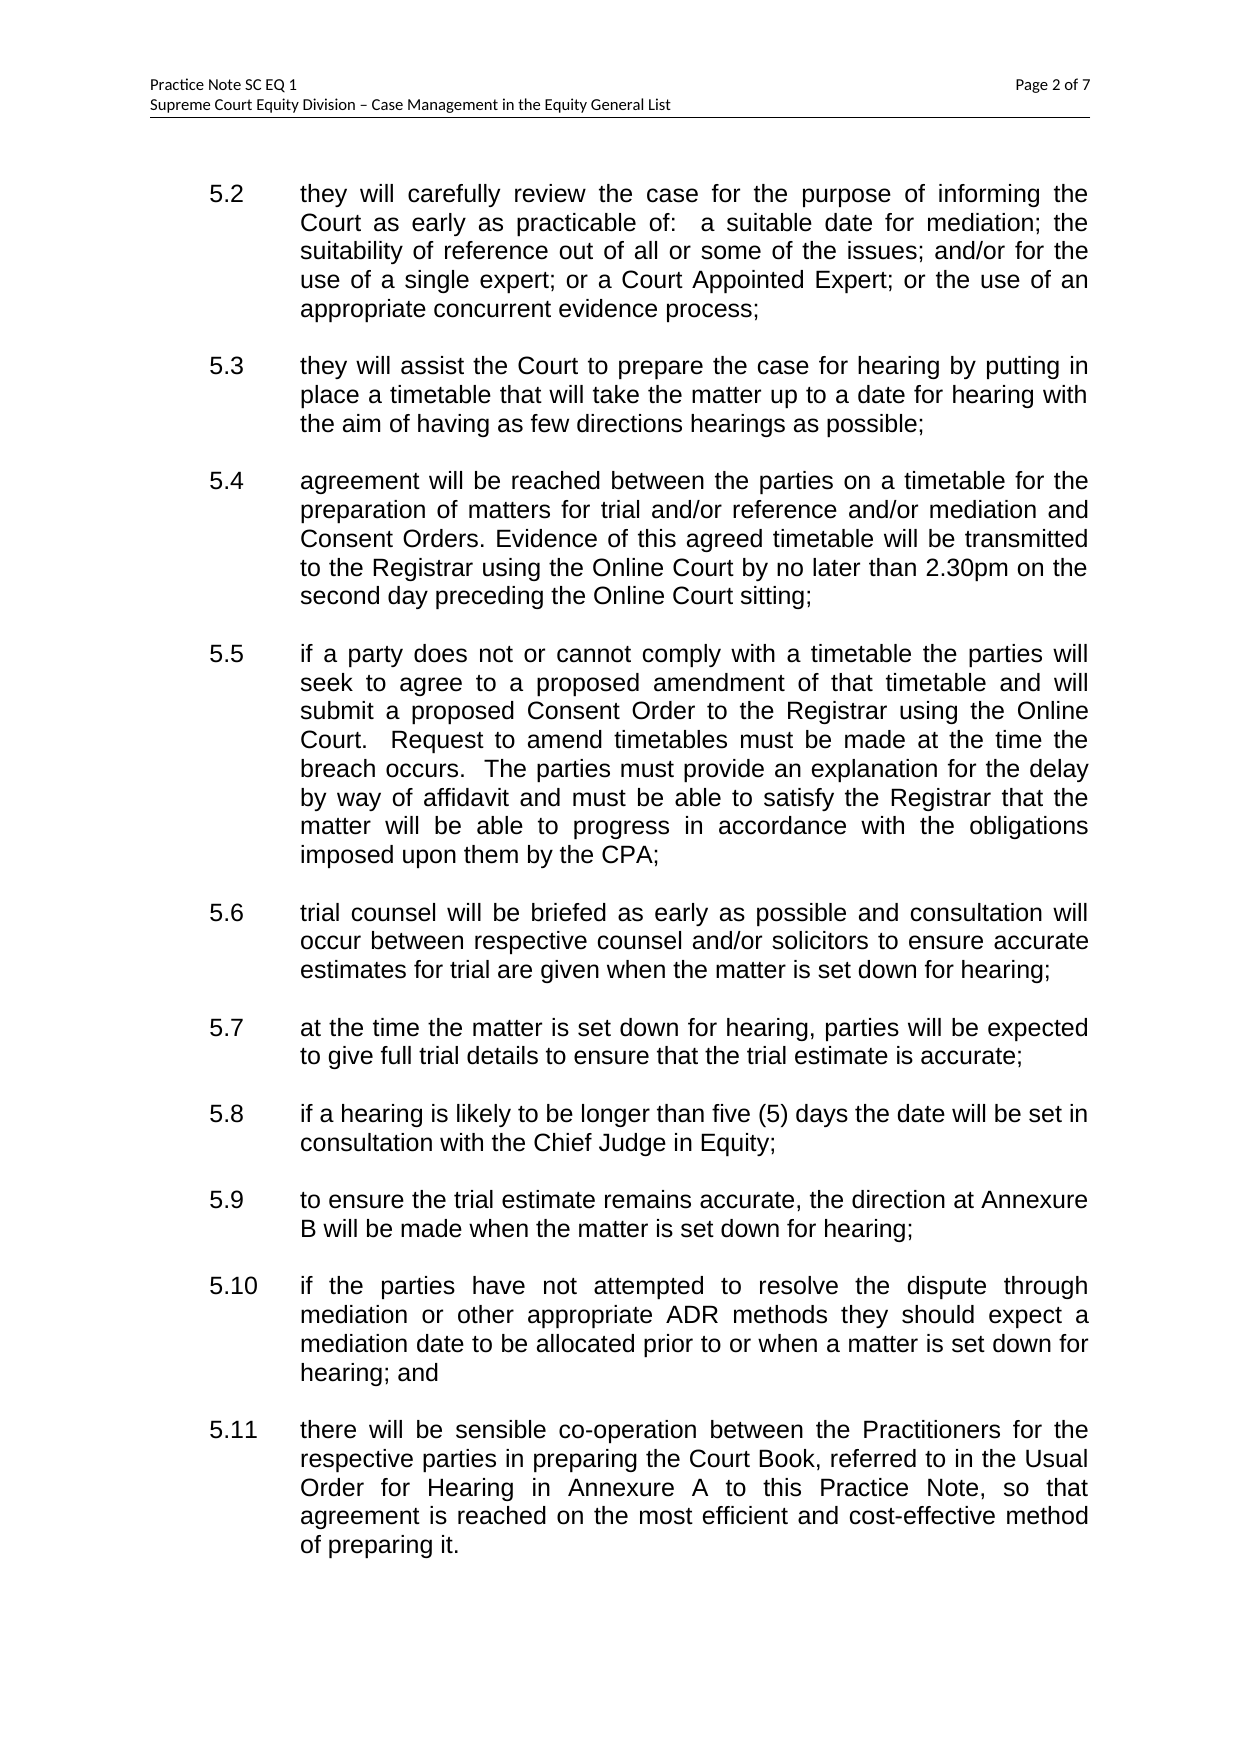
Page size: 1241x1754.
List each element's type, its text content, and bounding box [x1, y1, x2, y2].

text 5.6 trial counsel will be briefed as early as possible and consultation will occur between respective counsel and/or solicitors to ensure accurate estimates for trial are given when the matter is set down for hearing; [209, 897, 1090, 984]
text 5.8 if a hearing is likely to be longer than five (5) days the date will be set in consultation with the Chief Judge in Equity; [209, 1099, 1090, 1156]
text 5.3 they will assist the Court to prepare the case for hearing by putting in place a timetable that will take the matter up to a date for hearing with the aim of having as few directions hearings as possible; [209, 351, 1090, 437]
text 5.9 to ensure the trial estimate remains accurate, the direction at Annexure B will be made when the matter is set down for hearing; [209, 1185, 1090, 1242]
text 5.2 they will carefully review the case for the purpose of informing the Court as early as practicable of: a suitable date for mediation; the suitability of reference out of all or some of the issues; and/or for the use of a single expert; or a Court Appointed Expert; or the use of an appropriate concurrent evidence process; [209, 179, 1090, 322]
text 5.7 at the time the matter is set down for hearing, parties will be expected to give full trial details to ensure that the trial estimate is accurate; [209, 1012, 1090, 1070]
text 5.10 if the parties have not attempted to resolve the dispute through mediation or other appropriate ADR methods they should expect a mediation date to be allocated prior to or when a matter is set down for hearing; and [209, 1271, 1090, 1386]
text 5.5 if a party does not or cannot comply with a timetable the parties will seek to agree to a proposed amendment of that timetable and will submit a proposed Consent Order to the Registrar using the Online Court. Request to amend timetables must be made at the time the breach occurs. The parties must provide an explanation for the delay by way of affidavit and must be able to satisfy the Registrar that the matter will be able to progress in accordance with the obligations imposed upon them by the CPA; [209, 639, 1090, 869]
text 5.11 there will be sensible co-operation between the Practitioners for the respective parties in preparing the Court Book, referred to in the Usual Order for Hearing in Annexure A to this Practice Note, so that agreement is reached on the most efficient and cost-effective method of preparing it. [209, 1415, 1090, 1559]
text 5.4 agreement will be reached between the parties on a timetable for the preparation of matters for trial and/or reference and/or mediation and Consent Orders. Evidence of this agreed timetable will be transmitted to the Registrar using the Online Court by no later than 2.30pm on the second day preceding the Online Court sitting; [209, 466, 1090, 610]
